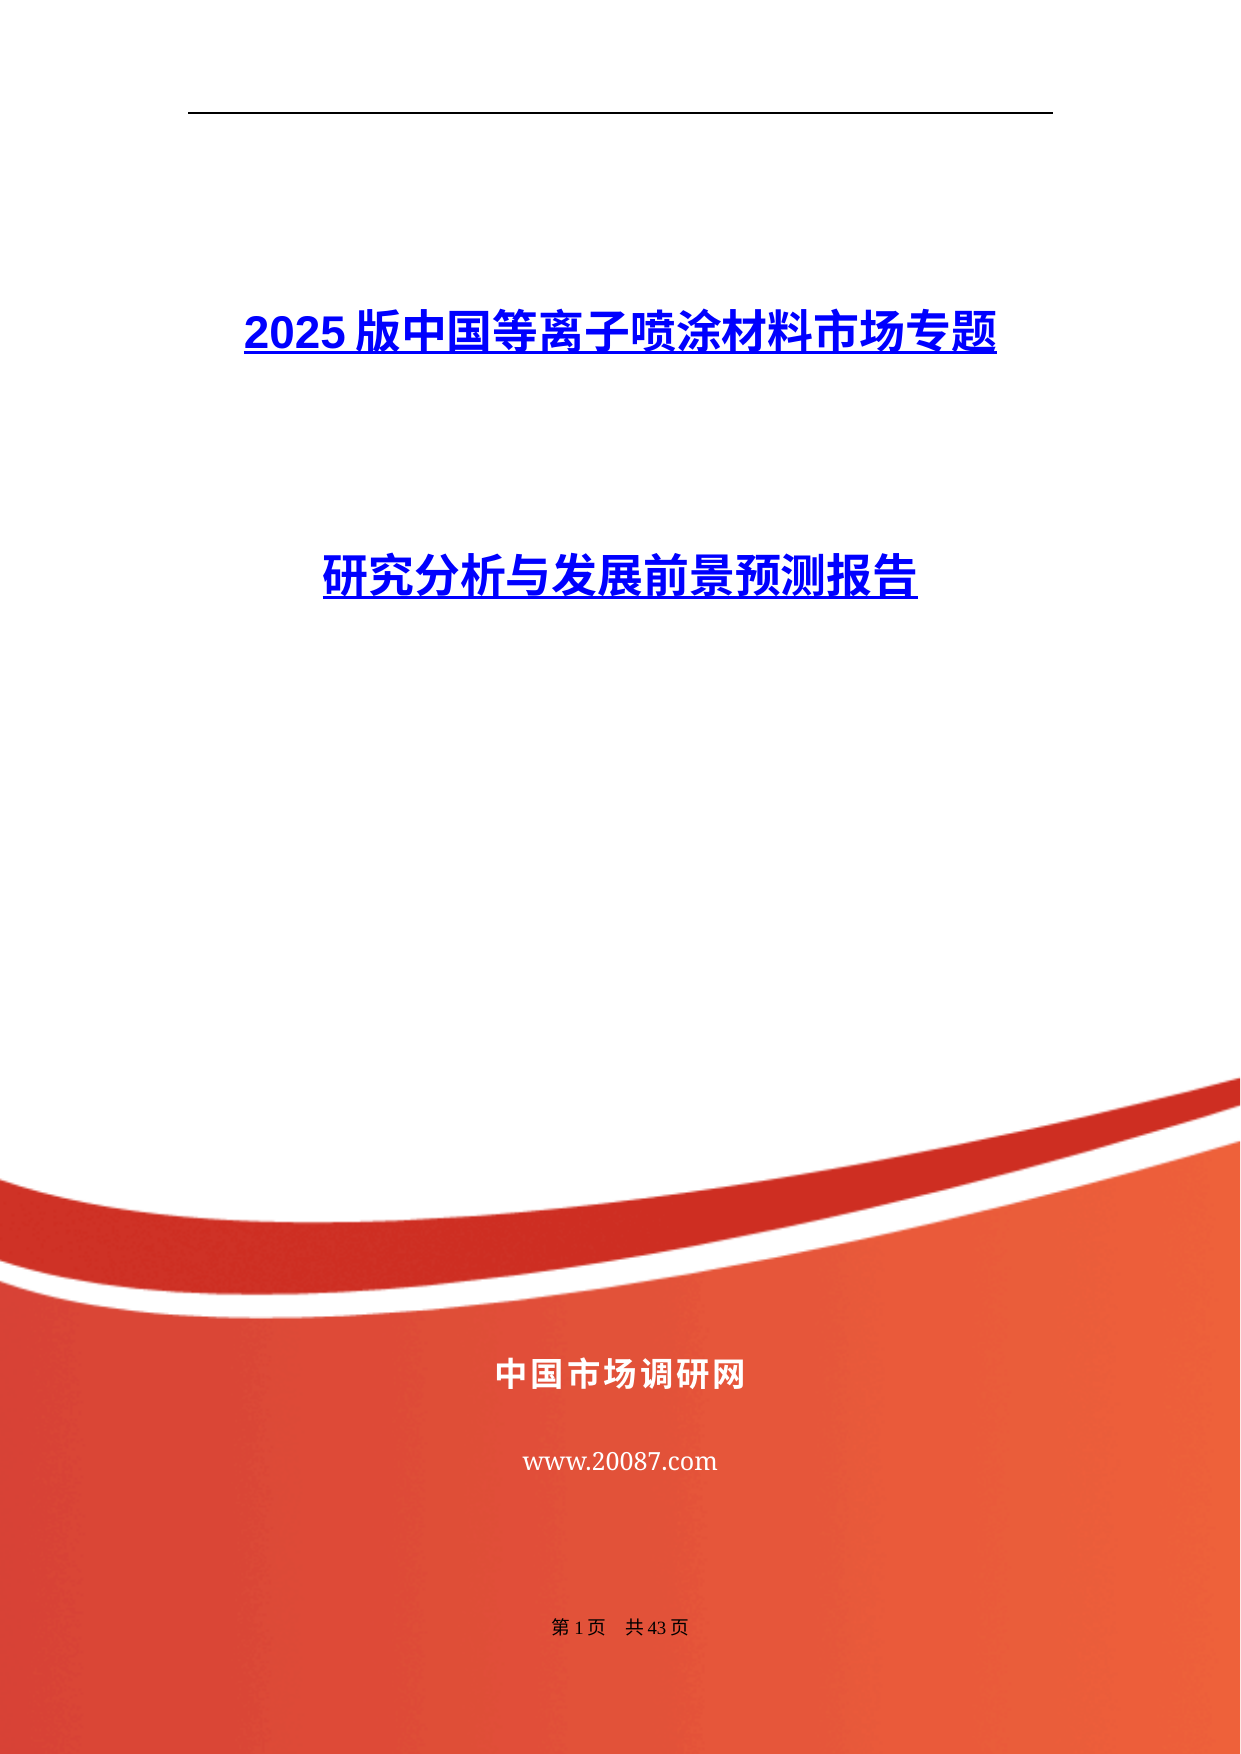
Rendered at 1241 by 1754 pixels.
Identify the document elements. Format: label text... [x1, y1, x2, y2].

text www.20087.com [187, 1428, 1053, 1493]
picture [0, 1006, 1241, 1754]
table_header 2025版中国等离子喷涂材料市场专题研究分析与发展前景预测报告 [188, 207, 1053, 773]
subtitle 中国市场调研网 [187, 1339, 1053, 1404]
